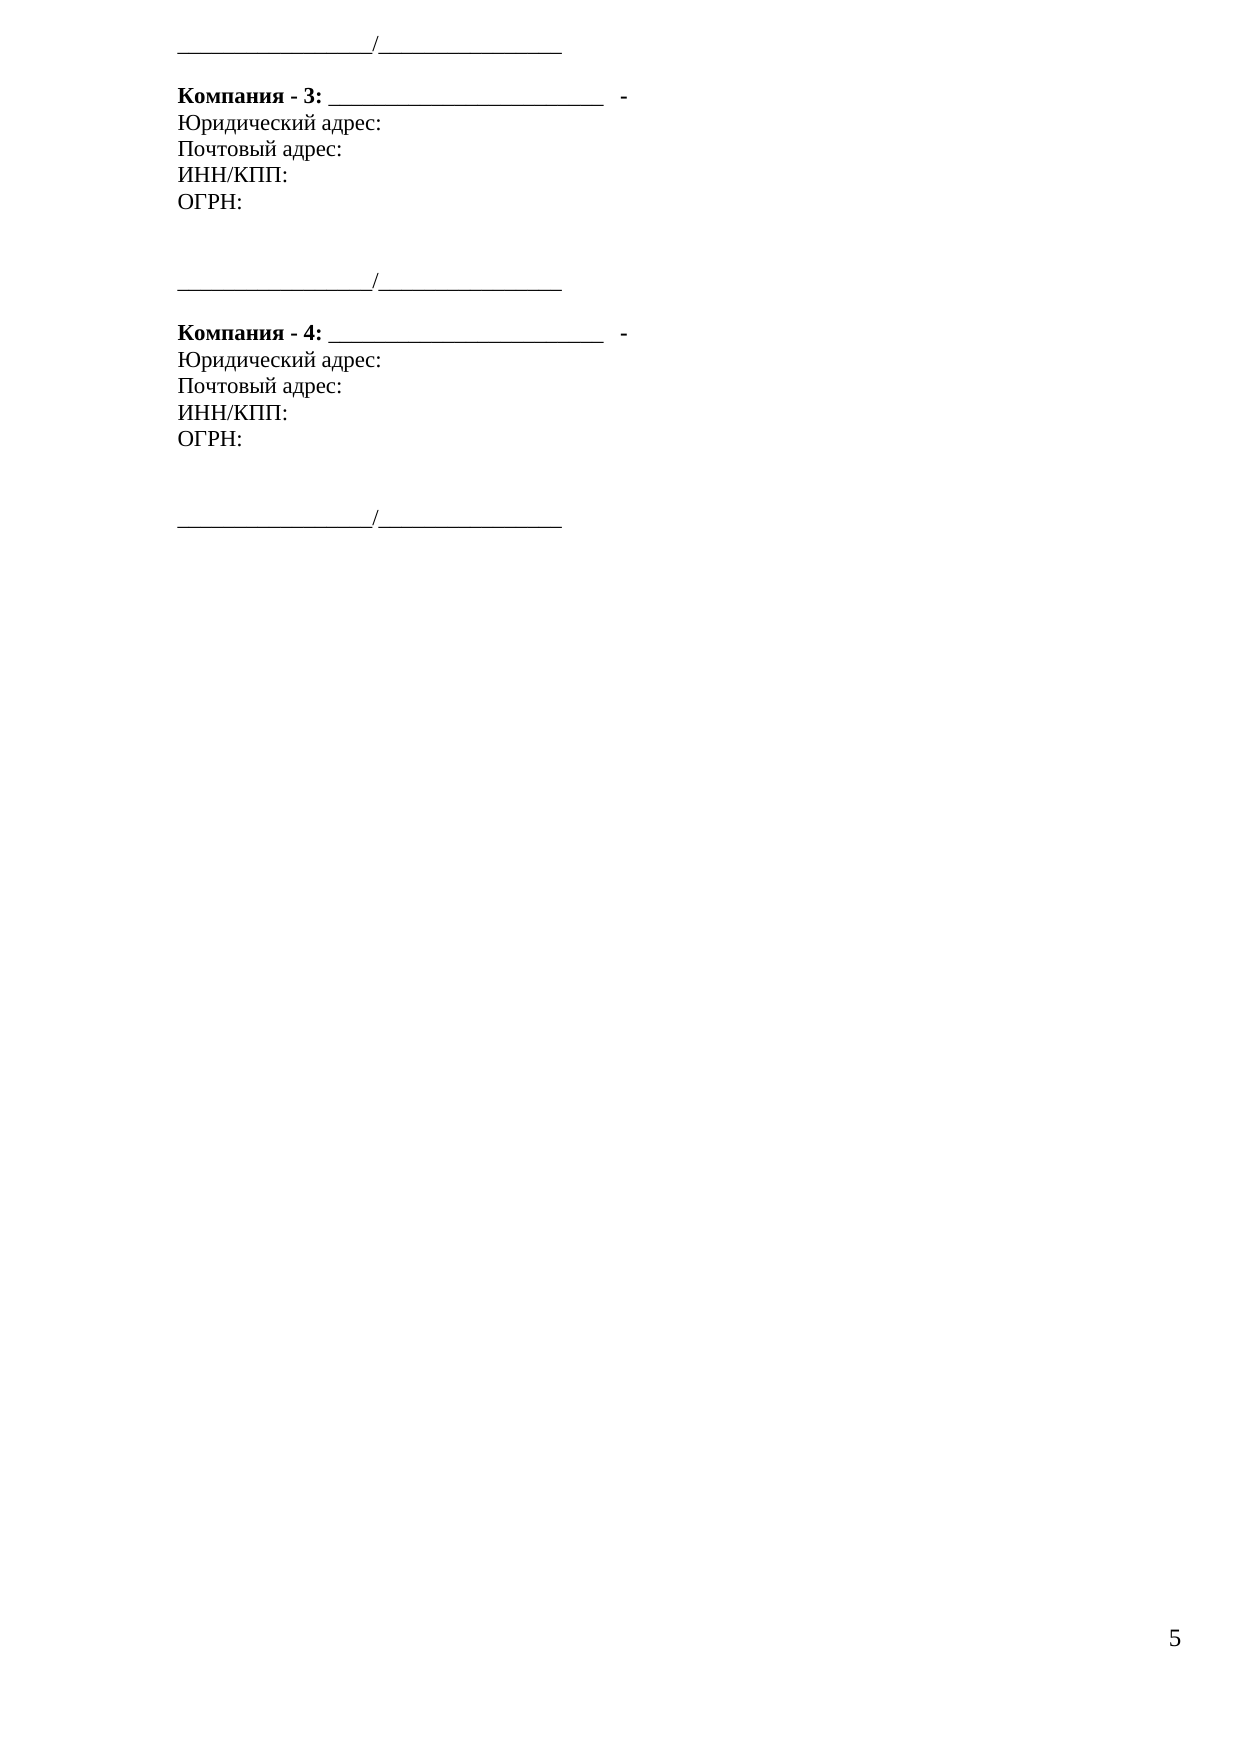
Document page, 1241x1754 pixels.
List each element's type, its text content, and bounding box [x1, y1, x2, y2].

text Почтовый адрес: [177, 372, 1181, 398]
text Компания - 4: ________________________ - [177, 319, 1181, 346]
text _________________/________________ [177, 504, 1181, 530]
text ИНН/КПП: [177, 398, 1181, 425]
text ОГРН: [177, 188, 1181, 214]
text Почтовый адрес: [177, 135, 1181, 161]
text Юридический адрес: [177, 346, 1181, 372]
text ОГРН: [177, 425, 1181, 451]
text _________________/________________ [177, 29, 1181, 56]
text _________________/________________ [177, 267, 1181, 293]
text ИНН/КПП: [177, 161, 1181, 188]
text Юридический адрес: [177, 109, 1181, 135]
text Компания - 3: ________________________ - [177, 82, 1181, 109]
